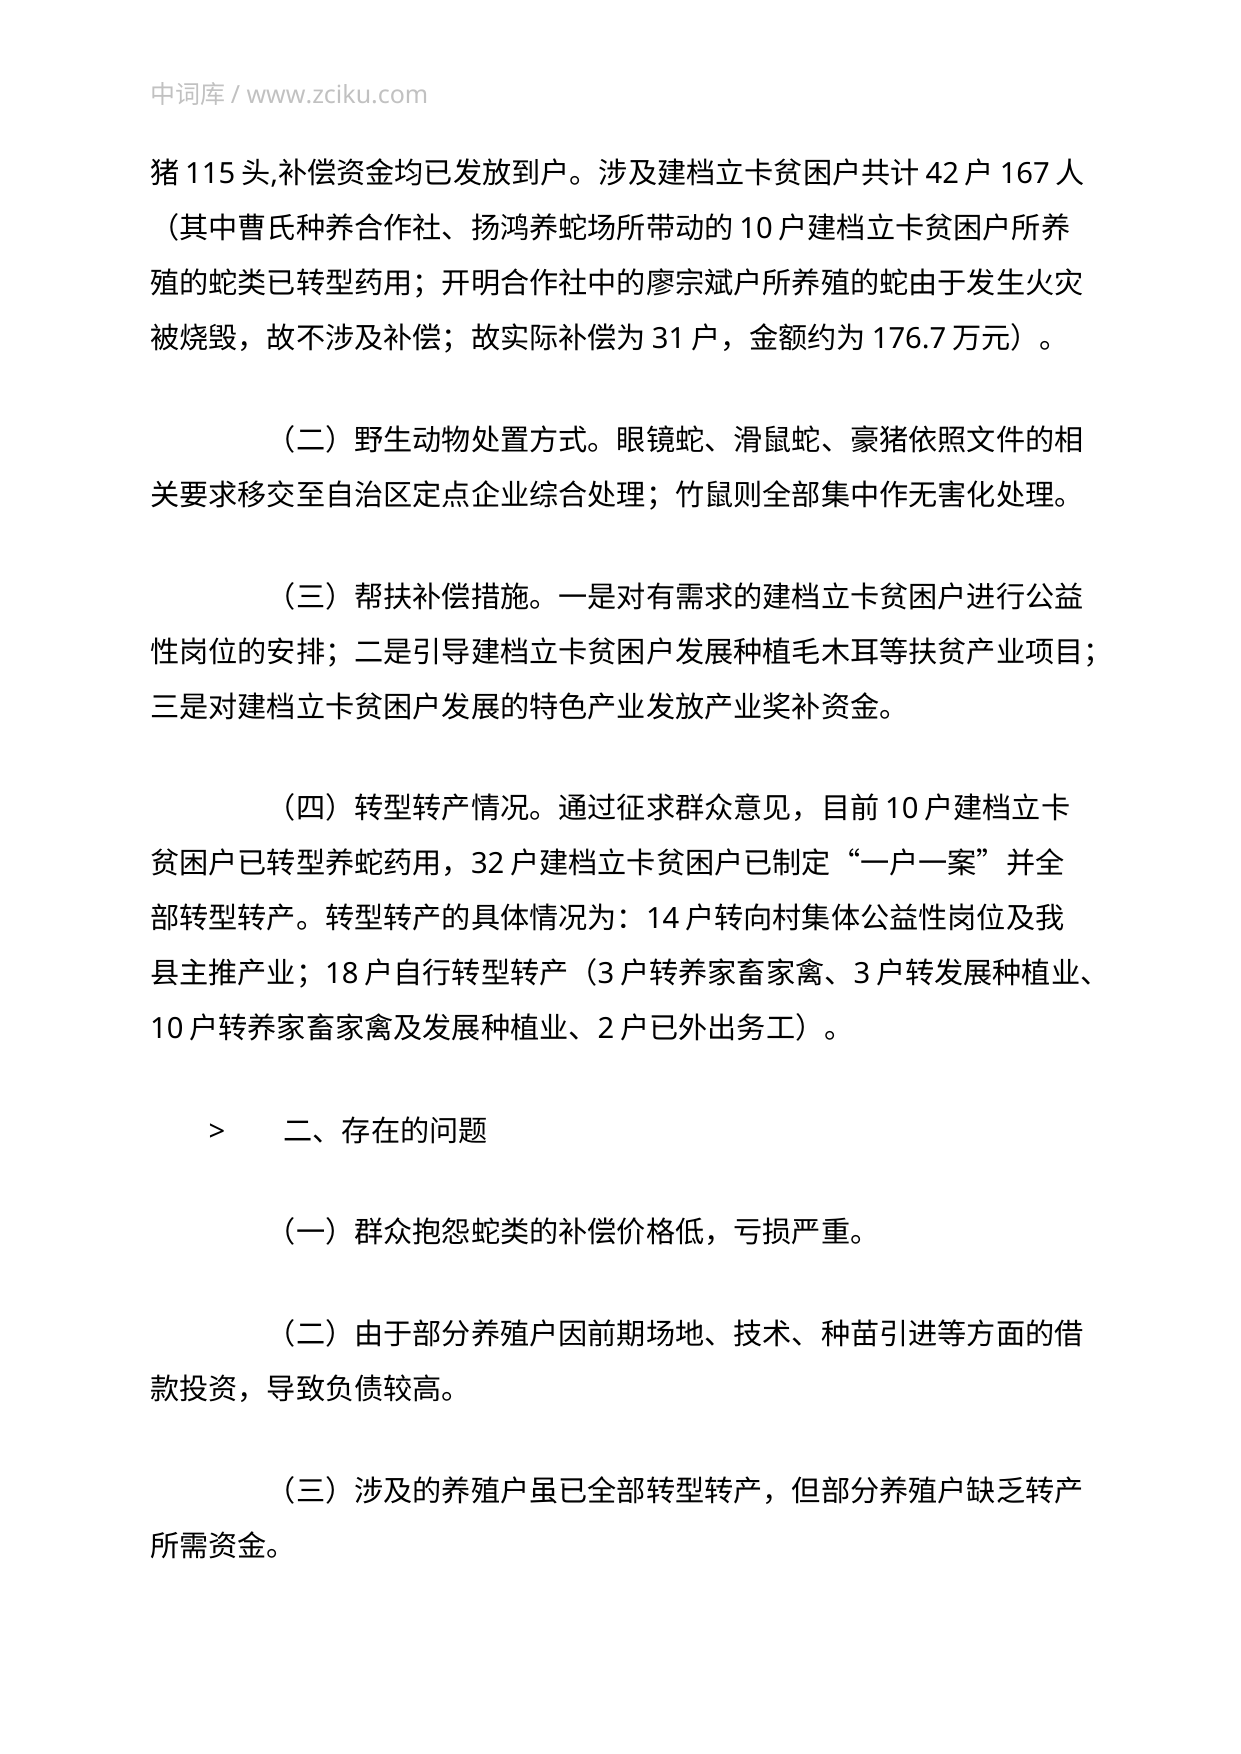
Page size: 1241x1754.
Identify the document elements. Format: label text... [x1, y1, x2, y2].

text （二）野生动物处置方式。眼镜蛇、滑鼠蛇、豪猪依照文件的相关要求移交至自治区定点企业综合处理；竹鼠则全部集中作无害化处理。 [150, 417, 1090, 514]
text （三）帮扶补偿措施。一是对有需求的建档立卡贫困户进行公益性岗位的安排；二是引导建档立卡贫困户发展种植毛木耳等扶贫产业项目；三是对建档立卡贫困户发展的特色产业发放产业奖补资金。 [150, 573, 1090, 726]
text （二）由于部分养殖户因前期场地、技术、种苗引进等方面的借款投资，导致负债较高。 [150, 1311, 1090, 1408]
text （一）群众抱怨蛇类的补偿价格低，亏损严重。 [150, 1209, 1090, 1251]
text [150, 150, 1090, 357]
text （四）转型转产情况。通过征求群众意见，目前10户建档立卡贫困户已转型养蛇药用，32户建档立卡贫困户已制定“一户一案”并全部转型转产。转型转产的具体情况为：14户转向村集体公益性岗位及我县主推产业；18户自行转型转产（3户转养家畜家禽、3户转发展种植业、10户转养家畜家禽及发展种植业、2户已外出务工）。 [150, 785, 1090, 1047]
text > 二、存在的问题 [150, 1107, 1090, 1149]
text （三）涉及的养殖户虽已全部转型转产，但部分养殖户缺乏转产所需资金。 [150, 1467, 1090, 1565]
